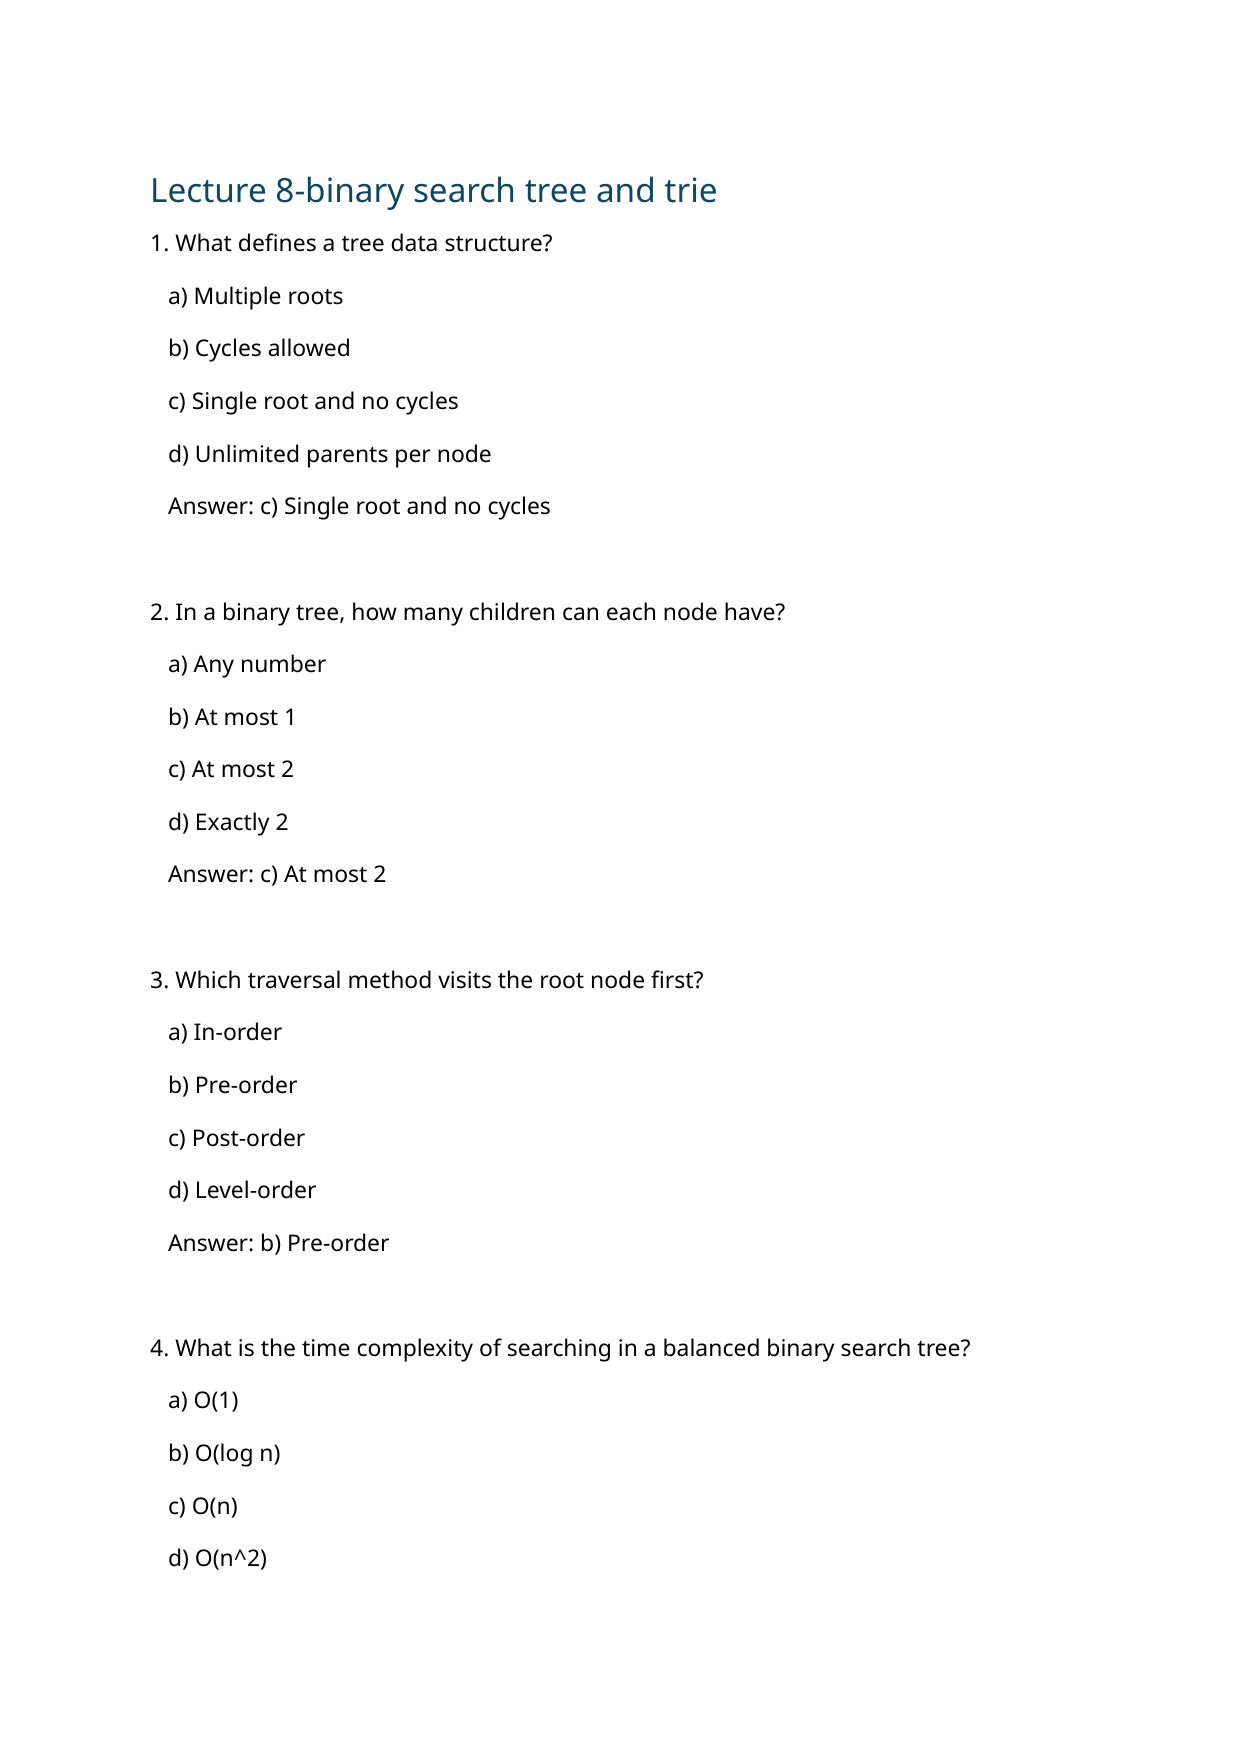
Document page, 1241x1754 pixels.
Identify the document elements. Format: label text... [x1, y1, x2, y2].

text b) Cycles allowed [150, 332, 1090, 364]
text c) O(n) [150, 1490, 1090, 1521]
text 2. In a binary tree, how many children can each node have? [150, 595, 1090, 627]
text d) Unlimited parents per node [150, 438, 1090, 469]
text a) O(1) [150, 1384, 1090, 1416]
text 4. What is the time complexity of searching in a balanced binary search tree? [150, 1332, 1090, 1363]
text a) Any number [150, 648, 1090, 679]
text 3. Which traversal method visits the root node first? [150, 964, 1090, 995]
subtitle Lecture 8-binary search tree and trie [150, 167, 1090, 212]
text Answer: c) At most 2 [150, 858, 1090, 890]
text d) O(n^2) [150, 1542, 1090, 1573]
text c) Post-order [150, 1121, 1090, 1153]
text Answer: b) Pre-order [150, 1227, 1090, 1258]
text d) Level-order [150, 1174, 1090, 1205]
text c) Single root and no cycles [150, 385, 1090, 416]
text b) Pre-order [150, 1069, 1090, 1100]
text Answer: c) Single root and no cycles [150, 490, 1090, 521]
text a) Multiple roots [150, 280, 1090, 311]
text b) At most 1 [150, 701, 1090, 732]
text c) At most 2 [150, 753, 1090, 784]
text b) O(log n) [150, 1437, 1090, 1468]
text 1. What defines a tree data structure? [150, 227, 1090, 258]
text a) In-order [150, 1016, 1090, 1047]
text d) Exactly 2 [150, 806, 1090, 837]
